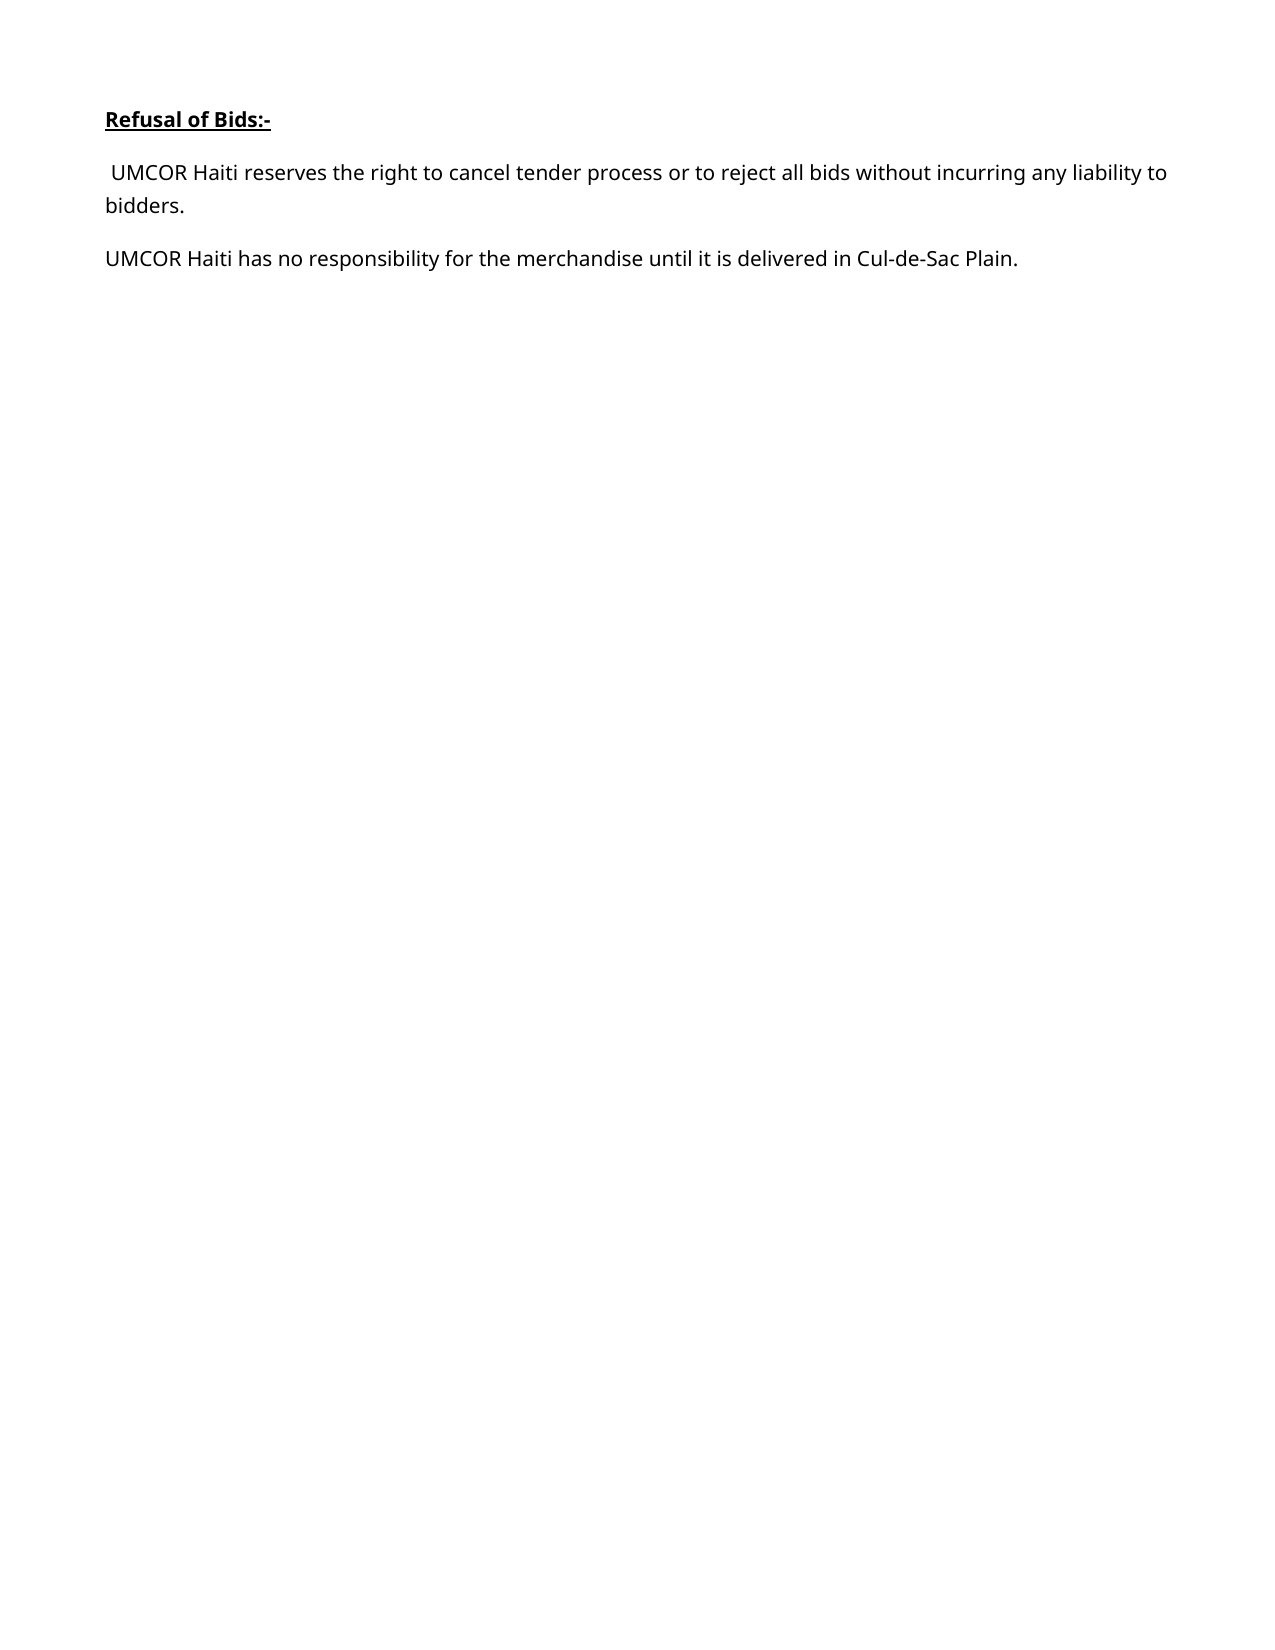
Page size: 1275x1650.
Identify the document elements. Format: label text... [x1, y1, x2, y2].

text UMCOR Haiti reserves the right to cancel tender process or to reject all bids without incurring any liability to bidders. [105, 158, 1170, 219]
text Refusal of Bids:- [105, 105, 1170, 133]
text UMCOR Haiti has no responsibility for the merchandise until it is delivered in Cul-de-Sac Plain. [105, 244, 1170, 273]
